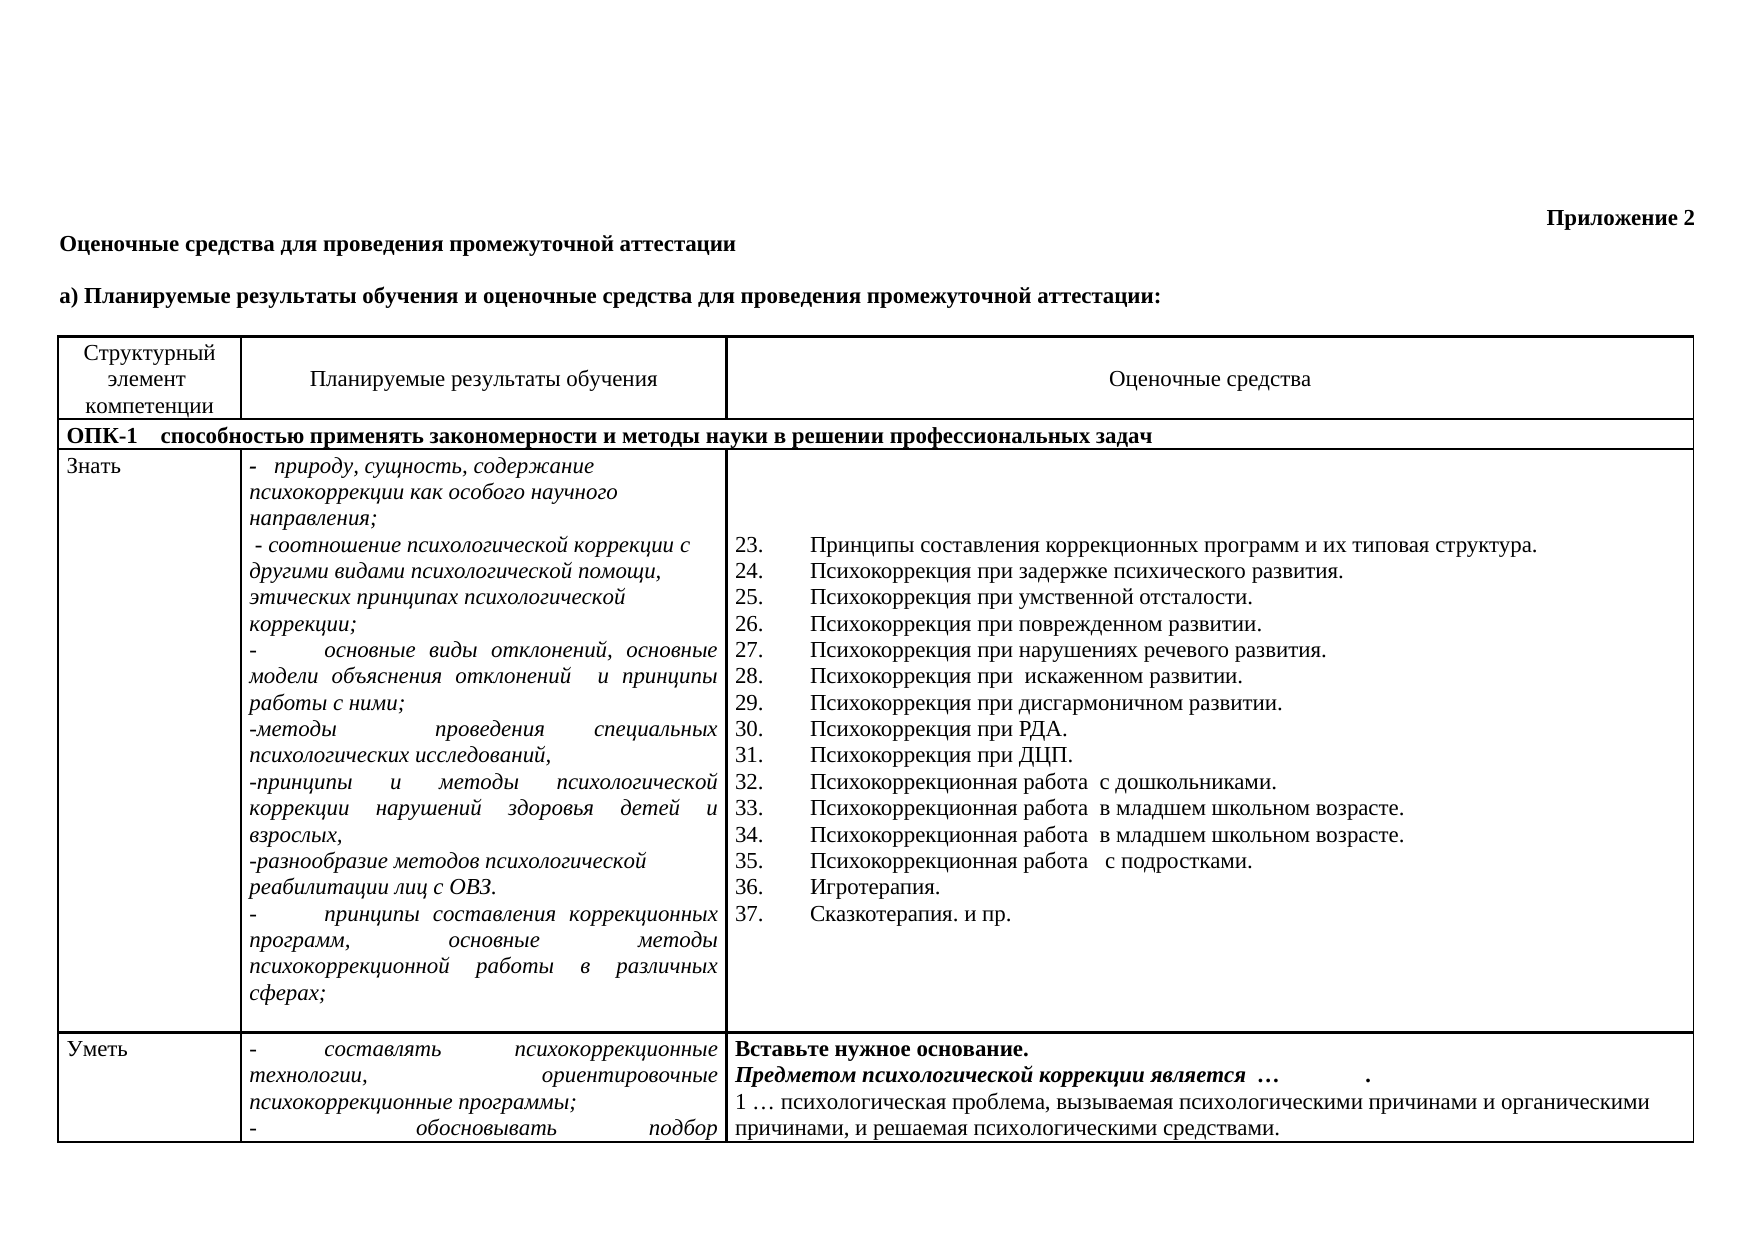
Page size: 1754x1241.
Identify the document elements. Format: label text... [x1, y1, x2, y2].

table_cell - природу, сущность, содержание психокоррекции как особого научного направления; - соотношение психологической коррекции с другими видами психологической помощи, этических принципах психологической коррекции; основные виды отклонений, основные модели объяснения отклонений и принципы работы с ними; -методы проведения специальных психологических исследований, -принципы и методы психологической коррекции нарушений здоровья детей и взрослых, -разнообразие методов психологической реабилитации лиц с ОВЗ. принципы составления коррекционных программ, основные методы психокоррекционной работы в различных сферах; [242, 450, 725, 1031]
table_cell Уметь [59, 1034, 240, 1141]
table_cell Знать [59, 450, 240, 1031]
table_header Оценочные средства [728, 338, 1693, 418]
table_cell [728, 1034, 1693, 1141]
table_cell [242, 1034, 725, 1141]
table_header Планируемые результаты обучения [242, 338, 725, 418]
subtitle Приложение 2 [59, 203, 1695, 230]
table_cell ОПК-1 способностью применять закономерности и методы науки в решении профессиональных задач [59, 420, 1693, 448]
subtitle Оценочные средства для проведения промежуточной аттестации [59, 230, 1695, 256]
table_cell Принципы составления коррекционных программ и их типовая структура. Психокоррекция при задержке психического развития. Психокоррекция при умственной отсталости. Психокоррекция при поврежденном развитии. Психокоррекция при нарушениях речевого развития. Психокоррекция при искаженном развитии. Психокоррекция при дисгармоничном развитии. Психокоррекция при РДА. Психокоррекция при ДЦП. Психокоррекционная работа с дошкольниками. Психокоррекционная работа в младшем школьном возрасте. Психокоррекционная работа в младшем школьном возрасте. Психокоррекционная работа с подростками. Игротерапия. Сказкотерапия. и пр. [728, 450, 1693, 1031]
table_header Структурный элемент компетенции [59, 338, 240, 418]
text а) Планируемые результаты обучения и оценочные средства для проведения промежуточной аттестации: [59, 283, 1695, 309]
